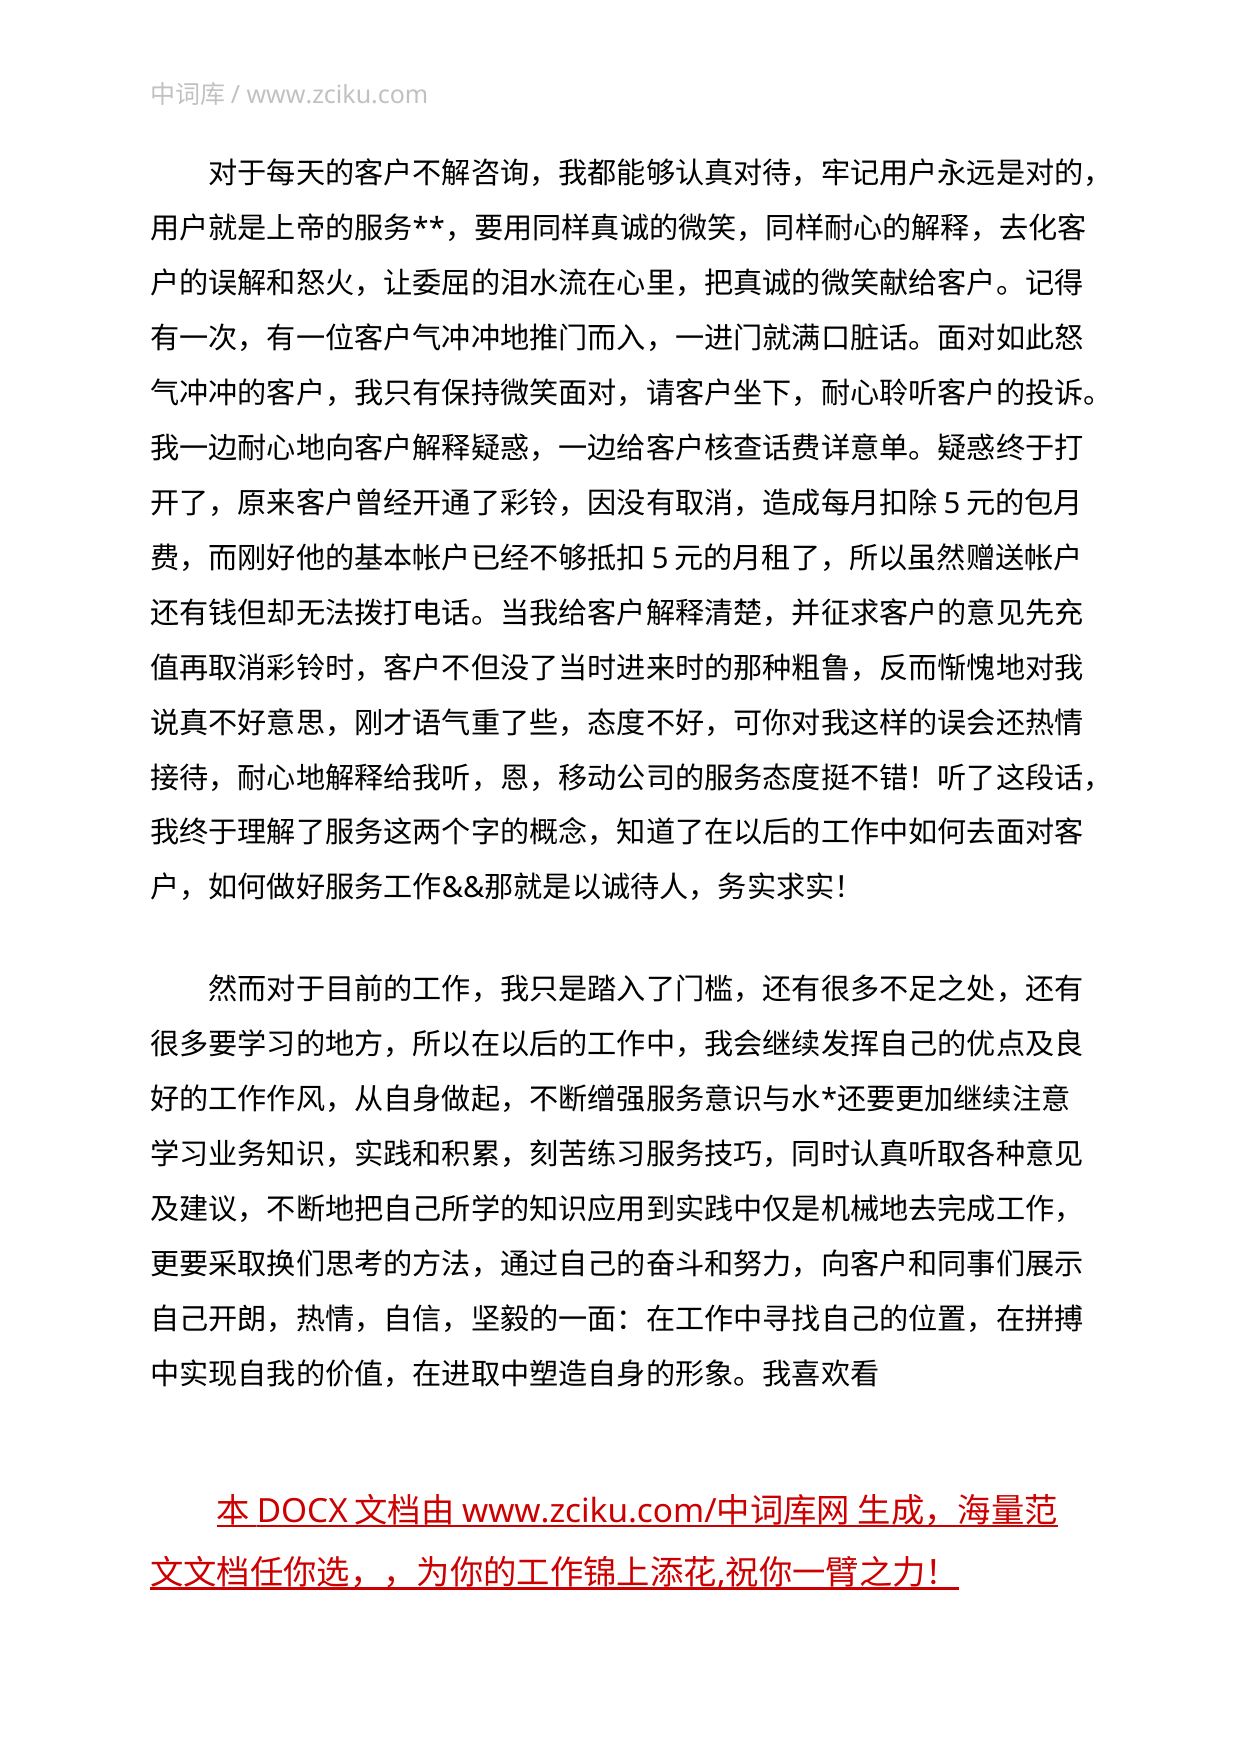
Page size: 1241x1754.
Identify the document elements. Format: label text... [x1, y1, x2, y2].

text 对于每天的客户不解咨询，我都能够认真对待，牢记用户永远是对的，用户就是上帝的服务**，要用同样真诚的微笑，同样耐心的解释，去化客户的误解和怒火，让委屈的泪水流在心里，把真诚的微笑献给客户。记得有一次，有一位客户气冲冲地推门而入，一进门就满口脏话。面对如此怒气冲冲的客户，我只有保持微笑面对，请客户坐下，耐心聆听客户的投诉。我一边耐心地向客户解释疑惑，一边给客户核查话费详意单。疑惑终于打开了，原来客户曾经开通了彩铃，因没有取消，造成每月扣除5元的包月费，而刚好他的基本帐户已经不够抵扣5元的月租了，所以虽然赠送帐户还有钱但却无法拨打电话。当我给客户解释清楚，并征求客户的意见先充值再取消彩铃时，客户不但没了当时进来时的那种粗鲁，反而惭愧地对我说真不好意思，刚才语气重了些，态度不好，可你对我这样的误会还热情接待，耐心地解释给我听，恩，移动公司的服务态度挺不错！听了这段话，我终于理解了服务这两个字的概念，知道了在以后的工作中如何去面对客户，如何做好服务工作&&那就是以诚待人，务实求实！ [150, 150, 1090, 906]
text 然而对于目前的工作，我只是踏入了门槛，还有很多不足之处，还有很多要学习的地方，所以在以后的工作中，我会继续发挥自己的优点及良好的工作作风，从自身做起，不断缯强服务意识与水*还要更加继续注意学习业务知识，实践和积累，刻苦练习服务技巧，同时认真听取各种意见及建议，不断地把自己所学的知识应用到实践中仅是机械地去完成工作，更要采取换们思考的方法，通过自己的奋斗和努力，向客户和同事们展示自己开朗，热情，自信，坚毅的一面：在工作中寻找自己的位置，在拼搏中实现自我的价值，在进取中塑造自身的形象。我喜欢看 [150, 966, 1090, 1393]
text 本DOCX文档由 www.zciku.com/中词库网 生成，海量范文文档任你选，，为你的工作锦上添花,祝你一臂之力！ [150, 1483, 1090, 1594]
